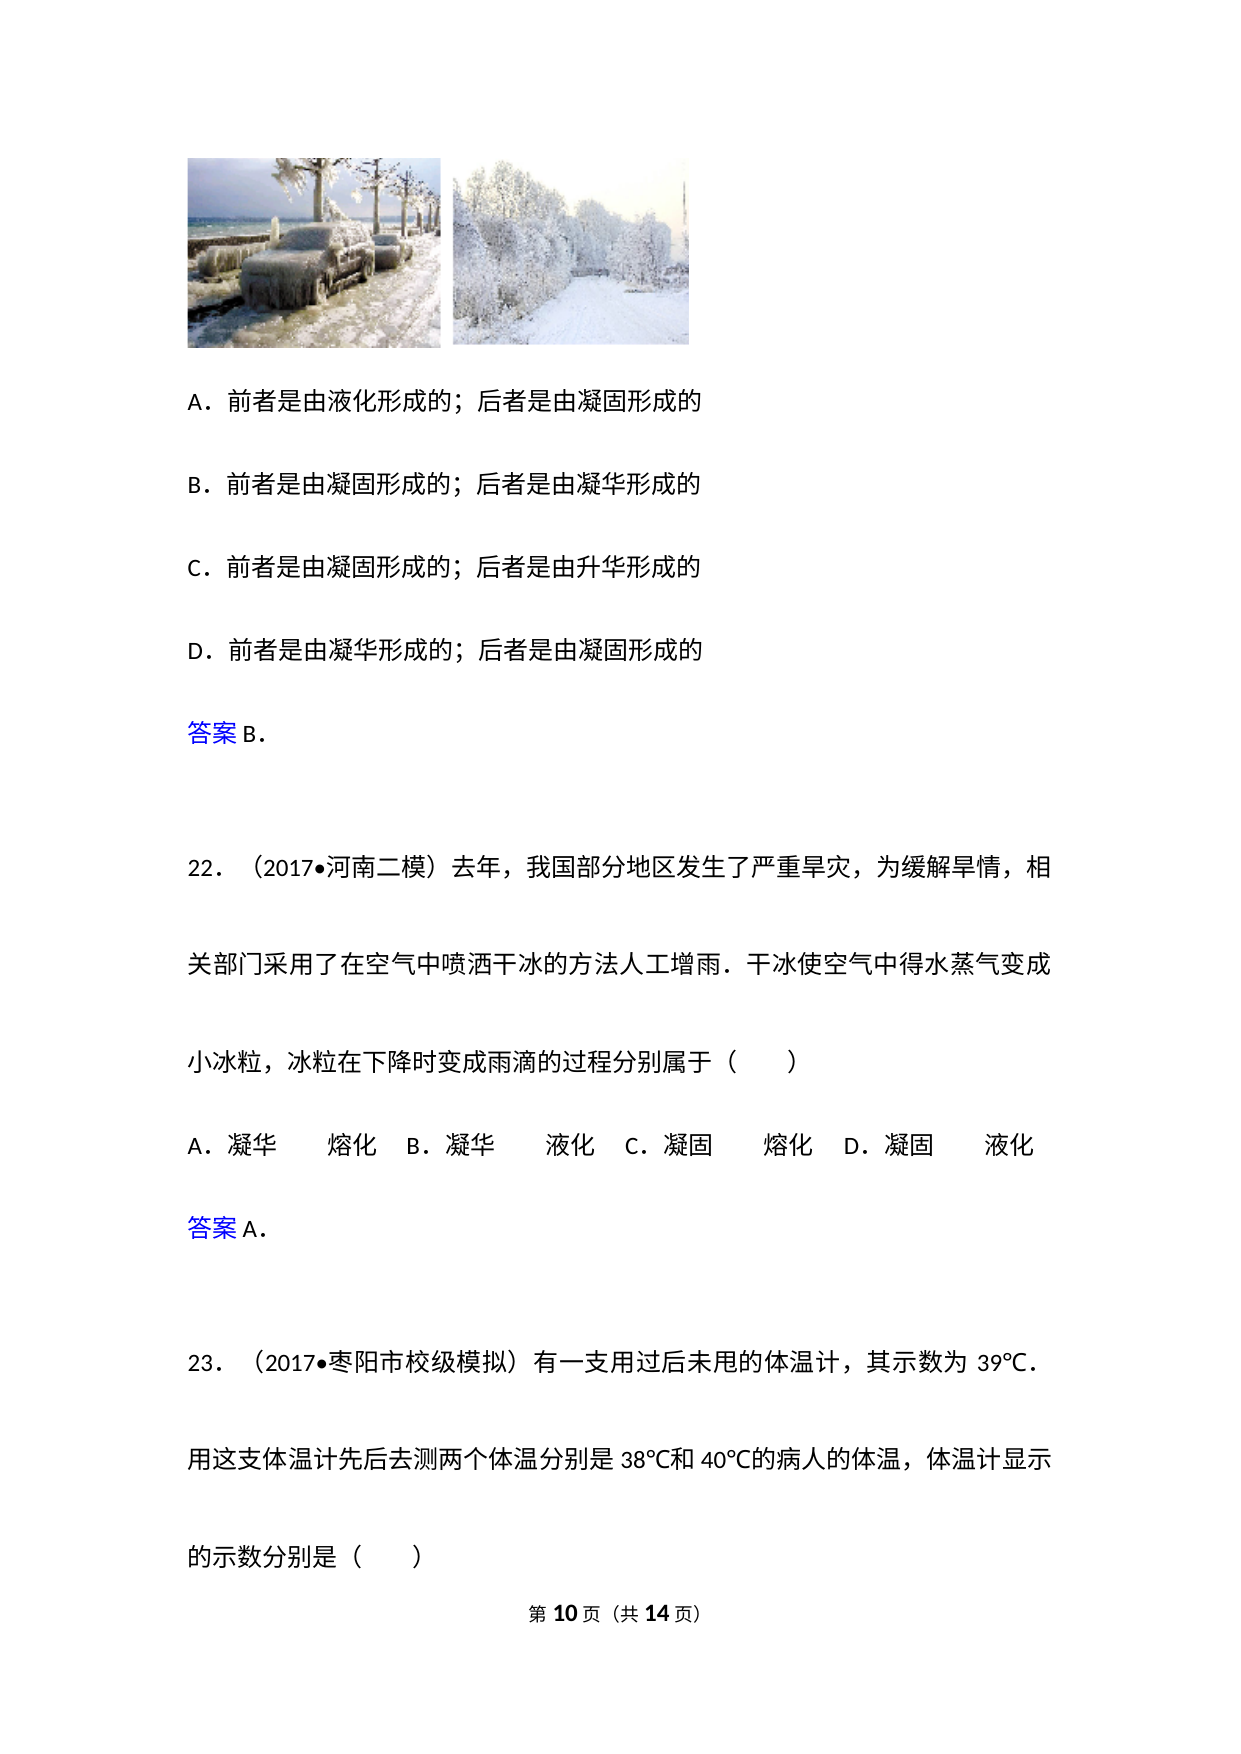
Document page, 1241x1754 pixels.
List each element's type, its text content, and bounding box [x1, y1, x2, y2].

text D．前者是由凝华形成的；后者是由凝固形成的 [187, 616, 1053, 681]
text 23．（2017•枣阳市校级模拟）有一支用过后未甩的体温计，其示数为39℃．用这支体温计先后去测两个体温分别是38℃和40℃的病人的体温，体温计显示的示数分别是（ ） [187, 1328, 1053, 1588]
text A．凝华 熔化 B．凝华 液化 C．凝固 熔化 D．凝固 液化 [187, 1111, 1053, 1176]
text C．前者是由凝固形成的；后者是由升华形成的 [187, 533, 1053, 598]
text 答案B． [187, 699, 1053, 764]
text 答案A． [187, 1194, 1053, 1259]
text B．前者是由凝固形成的；后者是由凝华形成的 [187, 450, 1053, 515]
picture [187, 158, 689, 348]
text 22．（2017•河南二模）去年，我国部分地区发生了严重旱灾，为缓解旱情，相关部门采用了在空气中喷洒干冰的方法人工增雨．干冰使空气中得水蒸气变成小冰粒，冰粒在下降时变成雨滴的过程分别属于（ ） [187, 833, 1053, 1093]
text A．前者是由液化形成的；后者是由凝固形成的 [187, 367, 1053, 432]
